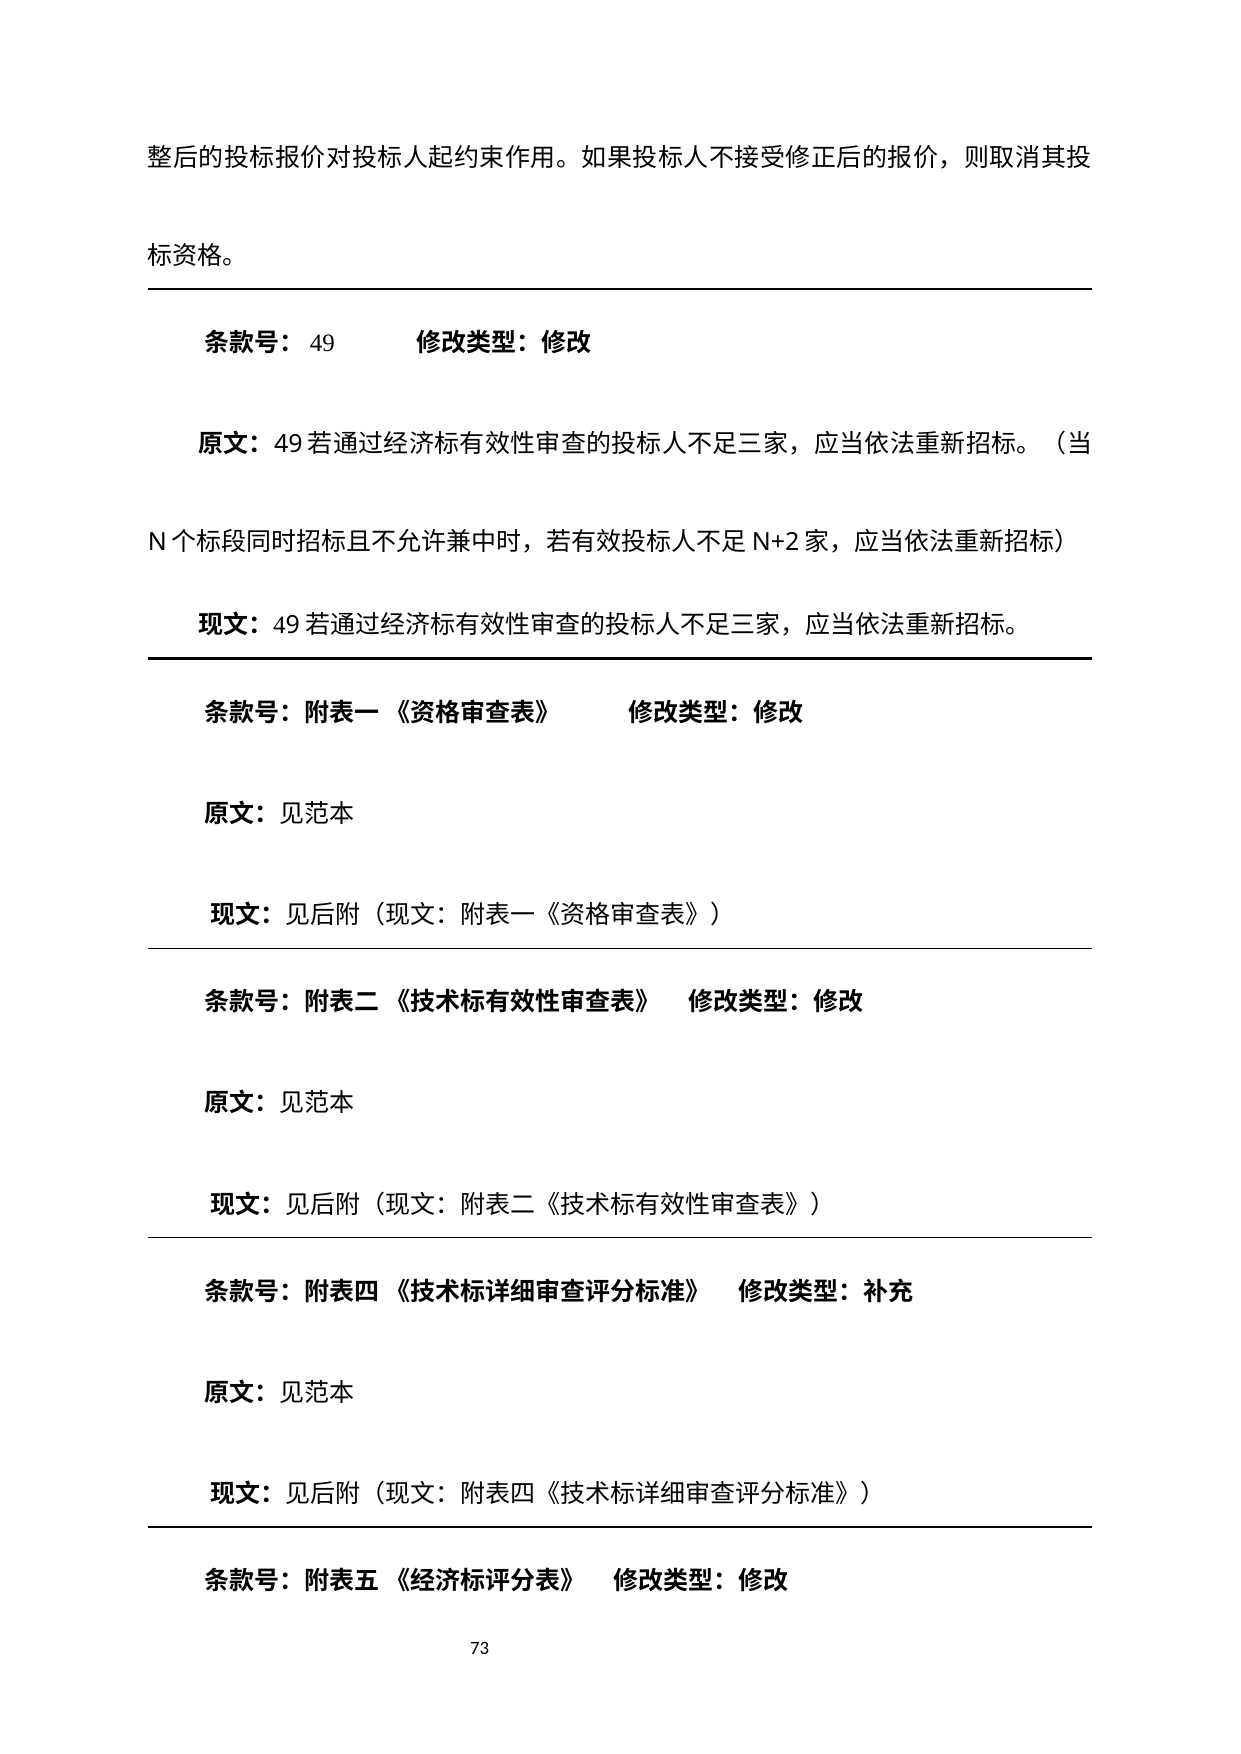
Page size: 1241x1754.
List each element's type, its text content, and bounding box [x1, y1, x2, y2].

text 条款号： 49 修改类型：修改 [148, 308, 1092, 373]
text 条款号：附表四 《技术标详细审查评分标准》 修改类型：补充 [148, 1257, 1092, 1322]
text 条款号：附表一 《资格审查表》 修改类型：修改 [148, 678, 1092, 743]
text 原文：见范本 [148, 1358, 1092, 1423]
text 现文：49若通过经济标有效性审查的投标人不足三家，应当依法重新招标。 [148, 590, 1092, 657]
text 原文：见范本 [148, 779, 1092, 844]
text 现文：见后附（现文：附表四《技术标详细审查评分标准》） [148, 1459, 1092, 1526]
text 条款号：附表二 《技术标有效性审查表》 修改类型：修改 [148, 967, 1092, 1032]
text 原文：49若通过经济标有效性审查的投标人不足三家，应当依法重新招标。（当N个标段同时招标且不允许兼中时，若有效投标人不足N+2家，应当依法重新招标） [148, 409, 1092, 572]
text 条款号：附表五 《经济标评分表》 修改类型：修改 [148, 1546, 1092, 1611]
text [148, 123, 1092, 288]
text 现文：见后附（现文：附表二《技术标有效性审查表》） [148, 1170, 1092, 1237]
text 原文：见范本 [148, 1068, 1092, 1133]
text 现文：见后附（现文：附表一《资格审查表》） [148, 881, 1092, 948]
